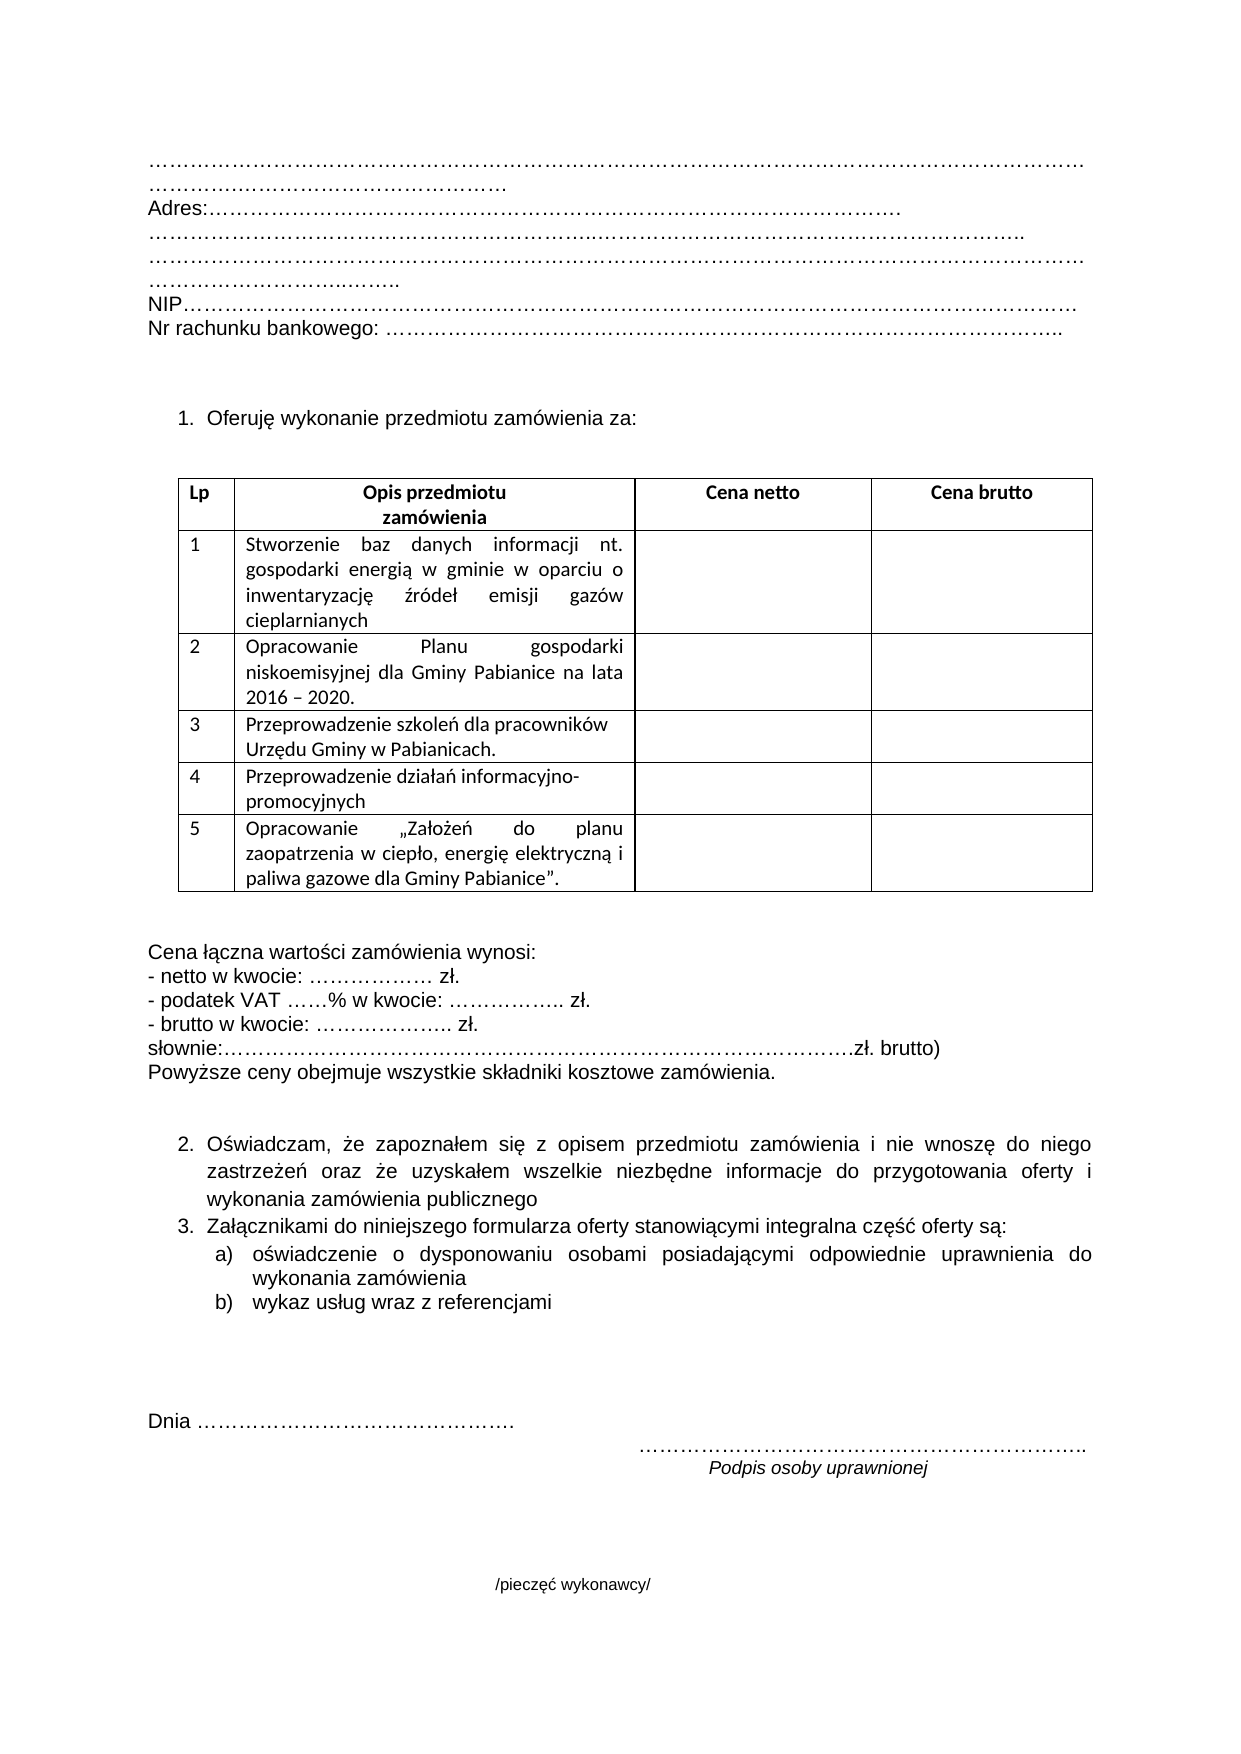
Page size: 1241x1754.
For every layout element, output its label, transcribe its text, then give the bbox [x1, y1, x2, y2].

table_cell [872, 531, 1092, 633]
text Powyższe ceny obejmuje wszystkie składniki kosztowe zamówienia. [148, 1060, 1093, 1084]
table_header Opis przedmiotu zamówienia [235, 479, 634, 530]
text /pieczęć wykonawcy/ [148, 1574, 1093, 1594]
table_header Cena netto [636, 479, 871, 530]
list oświadczenie o dysponowaniu osobami posiadającymi odpowiednie uprawnienia do wykonania zamówienia [215, 1242, 1093, 1289]
text Cena łączna wartości zamówienia wynosi: [148, 940, 1093, 964]
table_cell [636, 763, 871, 814]
text - brutto w kwocie: ……………….. zł. [148, 1012, 1093, 1036]
table_cell 4 [179, 763, 234, 814]
table_cell [636, 711, 871, 762]
table_cell [636, 634, 871, 710]
list wykaz usług wraz z referencjami [215, 1289, 1093, 1313]
table_header Cena brutto [872, 479, 1092, 530]
table_cell Opracowanie „Założeń do planu zaopatrzenia w ciepło, energię elektryczną i paliwa gazowe dla Gminy Pabianice”. [235, 815, 634, 891]
text Podpis osoby uprawnionej [148, 1457, 1093, 1479]
text NIP………………………………………………………………………………………………………………… [148, 291, 1093, 315]
text Adres:……………………………………………………………………………………….………………………………………………………..……………………………………………………..………………………………………………………………………………………………………………………………………………..…….. [148, 196, 1093, 291]
table_cell Stworzenie baz danych informacji nt. gospodarki energią w gminie w oparciu o inwentaryzację źródeł emisji gazów cieplarnianych [235, 531, 634, 633]
text - podatek VAT ……% w kwocie: …………….. zł. [148, 988, 1093, 1012]
text Dnia ………………………………………. [148, 1409, 1093, 1433]
table_cell 5 [179, 815, 234, 891]
table_header Lp [179, 479, 234, 530]
text - netto w kwocie: ……………… zł. [148, 964, 1093, 988]
table_cell [872, 815, 1092, 891]
table_cell Przeprowadzenie szkoleń dla pracowników Urzędu Gminy w Pabianicach. [235, 711, 634, 762]
table_cell [872, 763, 1092, 814]
list Oświadczam, że zapoznałem się z opisem przedmiotu zamówienia i nie wnoszę do niego zastrzeżeń oraz że uzyskałem wszelkie niezbędne informacje do przygotowania oferty i wykonania zamówienia publicznego [177, 1132, 1093, 1211]
text ……………………………………………………….. [148, 1433, 1093, 1457]
table_cell 1 [179, 531, 234, 633]
text Nr rachunku bankowego: …………………………………………………………………………………….. [148, 315, 1093, 339]
list Oferuję wykonanie przedmiotu zamówienia za: [177, 406, 1093, 430]
table_cell 2 [179, 634, 234, 710]
table_cell [636, 815, 871, 891]
table_cell [636, 531, 871, 633]
table_cell [872, 711, 1092, 762]
text słownie:……………………………………………………………………………….zł. brutto) [148, 1036, 1093, 1060]
table_cell 3 [179, 711, 234, 762]
table_cell [872, 634, 1092, 710]
list Załącznikami do niniejszego formularza oferty stanowiącymi integralna część oferty są: [177, 1214, 1093, 1238]
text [148, 148, 1093, 196]
table_cell Przeprowadzenie działań informacyjno-promocyjnych [235, 763, 634, 814]
table_cell Opracowanie Planu gospodarki niskoemisyjnej dla Gminy Pabianice na lata 2016 – 2020. [235, 634, 634, 710]
